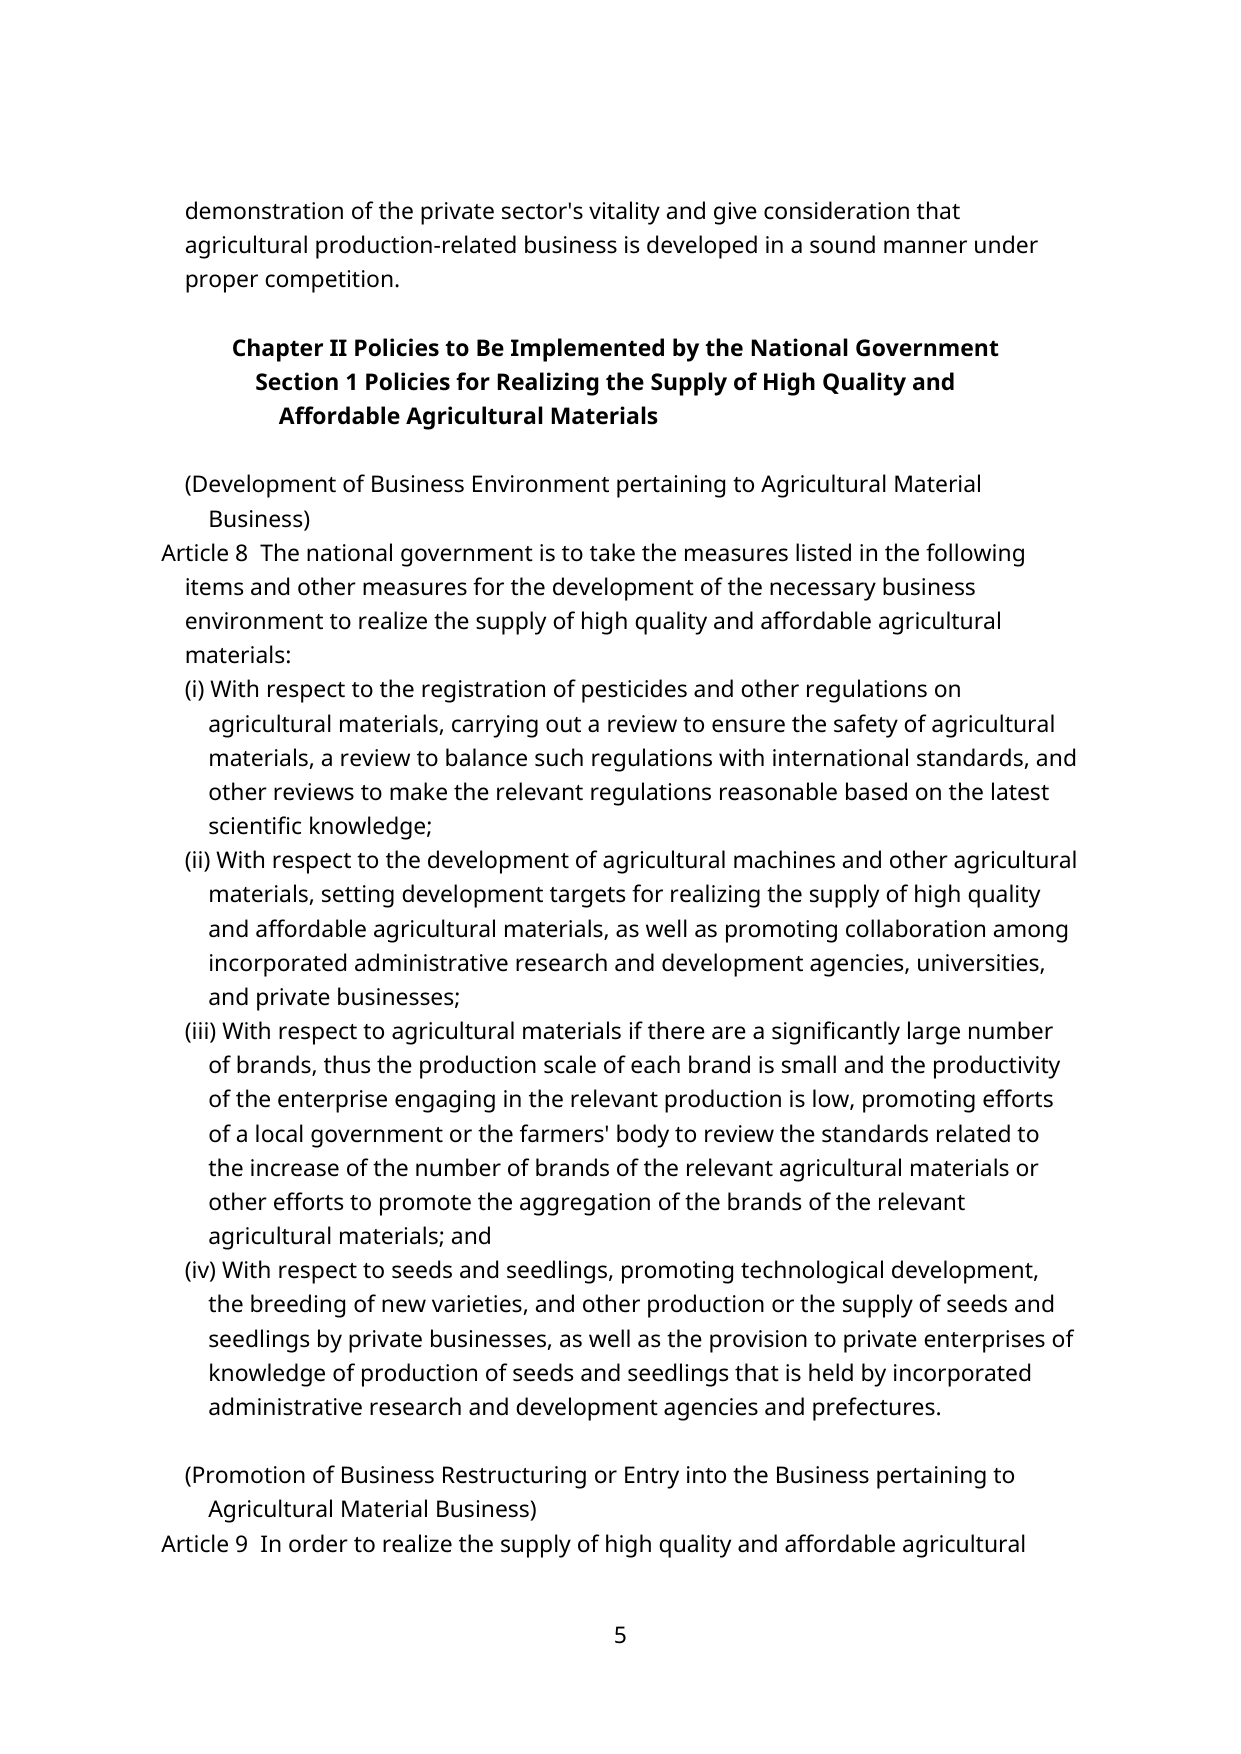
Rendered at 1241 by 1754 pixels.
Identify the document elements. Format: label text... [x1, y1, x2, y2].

text (iii) With respect to agricultural materials if there are a significantly large number of brands, thus the production scale of each brand is small and the productivity of the enterprise engaging in the relevant production is low, promoting efforts of a local government or the farmers' body to review the standards related to the increase of the number of brands of the relevant agricultural materials or other efforts to promote the aggregation of the brands of the relevant agricultural materials; and [184, 1014, 1079, 1253]
text (Development of Business Environment pertaining to Agricultural Material Business) [184, 467, 1079, 535]
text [161, 1526, 1079, 1560]
text Article 8 The national government is to take the measures listed in the following items and other measures for the development of the necessary business environment to realize the supply of high quality and affordable agricultural materials: [161, 535, 1079, 672]
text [161, 194, 1079, 296]
text (iv) With respect to seeds and seedlings, promoting technological development, the breeding of new varieties, and other production or the supply of seeds and seedlings by private businesses, as well as the provision to private enterprises of knowledge of production of seeds and seedlings that is held by incorporated administrative research and development agencies and prefectures. [184, 1253, 1079, 1424]
text (Promotion of Business Restructuring or Entry into the Business pertaining to Agricultural Material Business) [184, 1458, 1079, 1526]
text Section 1 Policies for Realizing the Supply of High Quality and Affordable Agricultural Materials [253, 364, 1079, 433]
text (i) With respect to the registration of pesticides and other regulations on agricultural materials, carrying out a review to ensure the safety of agricultural materials, a review to balance such regulations with international standards, and other reviews to make the relevant regulations reasonable based on the latest scientific knowledge; [184, 672, 1079, 843]
text (ii) With respect to the development of agricultural machines and other agricultural materials, setting development targets for realizing the supply of high quality and affordable agricultural materials, as well as promoting collaboration among incorporated administrative research and development agencies, universities, and private businesses; [184, 843, 1079, 1014]
text Chapter II Policies to Be Implemented by the National Government [230, 330, 1079, 364]
